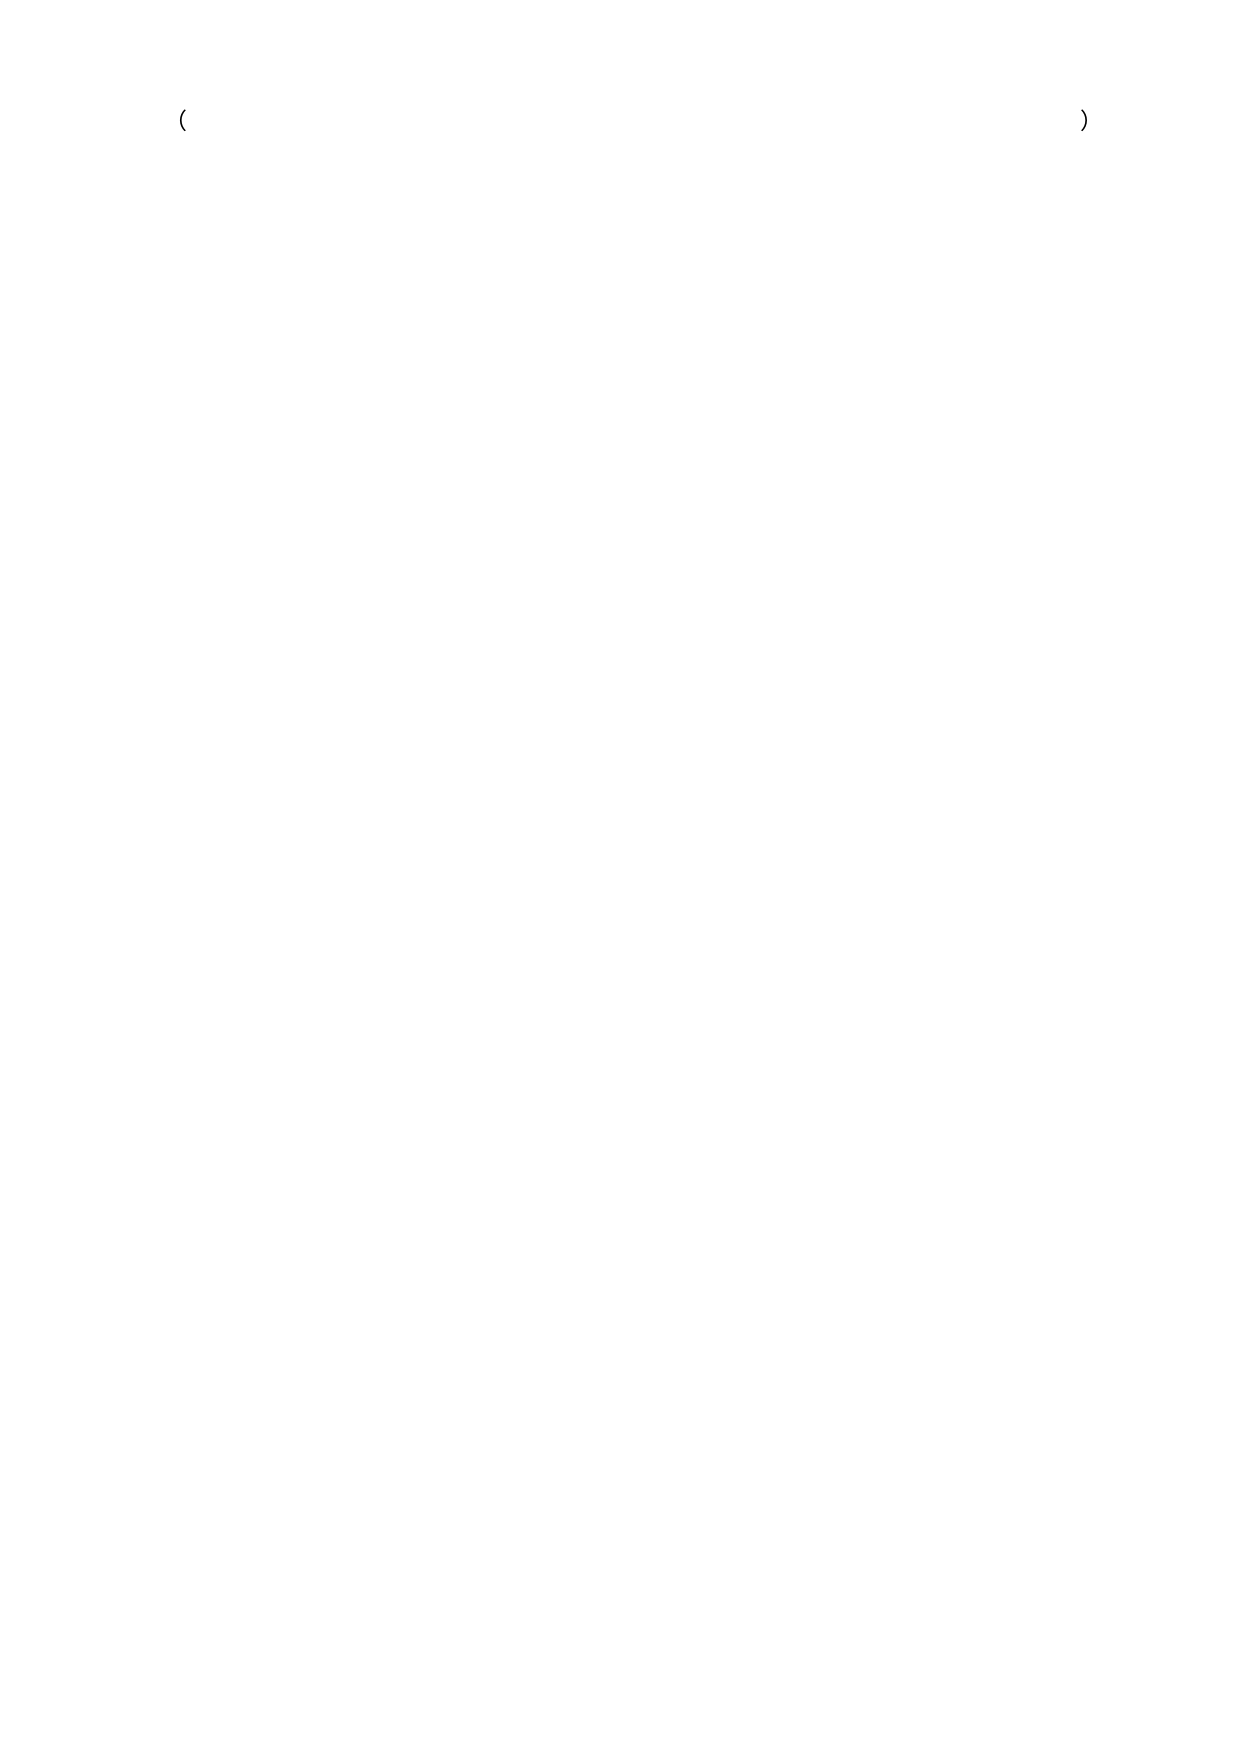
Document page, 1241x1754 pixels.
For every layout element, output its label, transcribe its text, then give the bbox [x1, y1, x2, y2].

text （ ） [118, 103, 1122, 136]
